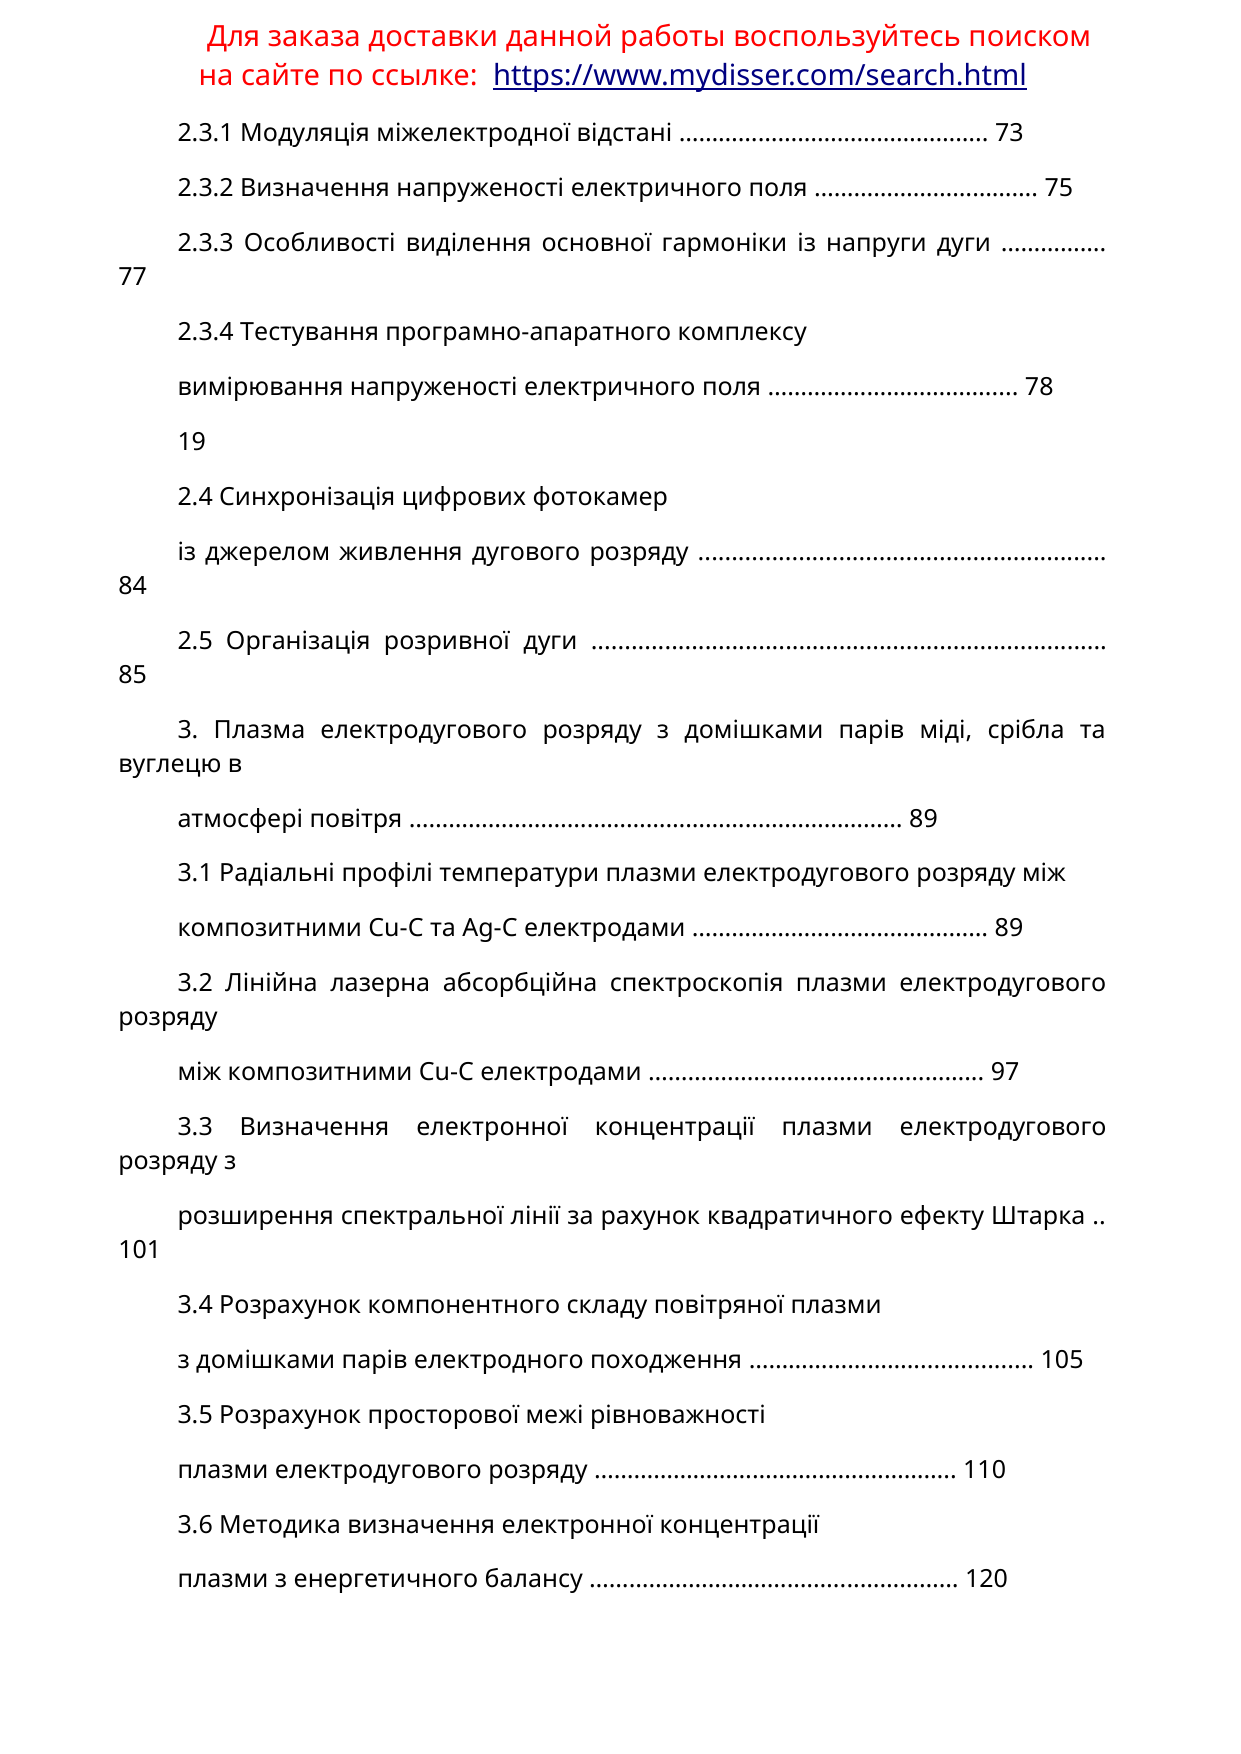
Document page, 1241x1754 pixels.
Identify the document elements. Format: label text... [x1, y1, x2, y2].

text 2.3.3 Особливості виділення основної гармоніки із напруги дуги ……………. 77 [118, 225, 1107, 293]
text 3. Плазма електродугового розряду з домішками парів міді, срібла та вуглецю в [118, 711, 1107, 779]
text 3.2 Лінійна лазерна абсорбційна спектроскопія плазми електродугового розряду [118, 965, 1107, 1033]
text плазми електродугового розряду ……………………………..……………….. 110 [118, 1451, 1107, 1485]
text плазми з енергетичного балансу ………………………….……....…………… 120 [118, 1561, 1107, 1595]
text 3.1 Радіальні профілі температури плазми електродугового розряду між [118, 855, 1107, 889]
text вимірювання напруженості електричного поля ……………………………..... 78 [118, 369, 1107, 403]
text 2.3.1 Модуляція міжелектродної відстані ……………………………………….. 73 [118, 115, 1107, 149]
text 3.6 Методика визначення електронної концентрації [118, 1506, 1107, 1540]
text з домішками парів електродного походження ……………………................... 105 [118, 1342, 1107, 1376]
text 3.3 Визначення електронної концентрації плазми електродугового розряду з [118, 1109, 1107, 1177]
text 2.3.2 Визначення напруженості електричного поля ……………………………. 75 [118, 170, 1107, 204]
text 19 [118, 423, 1107, 458]
text 3.5 Розрахунок просторової межі рівноважності [118, 1396, 1107, 1431]
text 2.3.4 Тестування програмно-апаратного комплексу [118, 314, 1107, 348]
text 2.5 Організація розривної дуги ............................................................................. 85 [118, 622, 1107, 690]
text 3.4 Розрахунок компонентного складу повітряної плазми [118, 1287, 1107, 1321]
text розширення спектральної лінії за рахунок квадратичного ефекту Штарка .. 101 [118, 1198, 1107, 1266]
text композитними Cu-C та Ag-C електродами ……………………………………… 89 [118, 910, 1107, 944]
text 2.4 Синхронізація цифрових фотокамер [118, 478, 1107, 512]
text із джерелом живлення дугового розряду ............................................................. 84 [118, 533, 1107, 601]
text між композитними Cu-C електродами …………………………………………... 97 [118, 1054, 1107, 1088]
text атмосфері повітря ………………………………………………………………… 89 [118, 800, 1107, 834]
